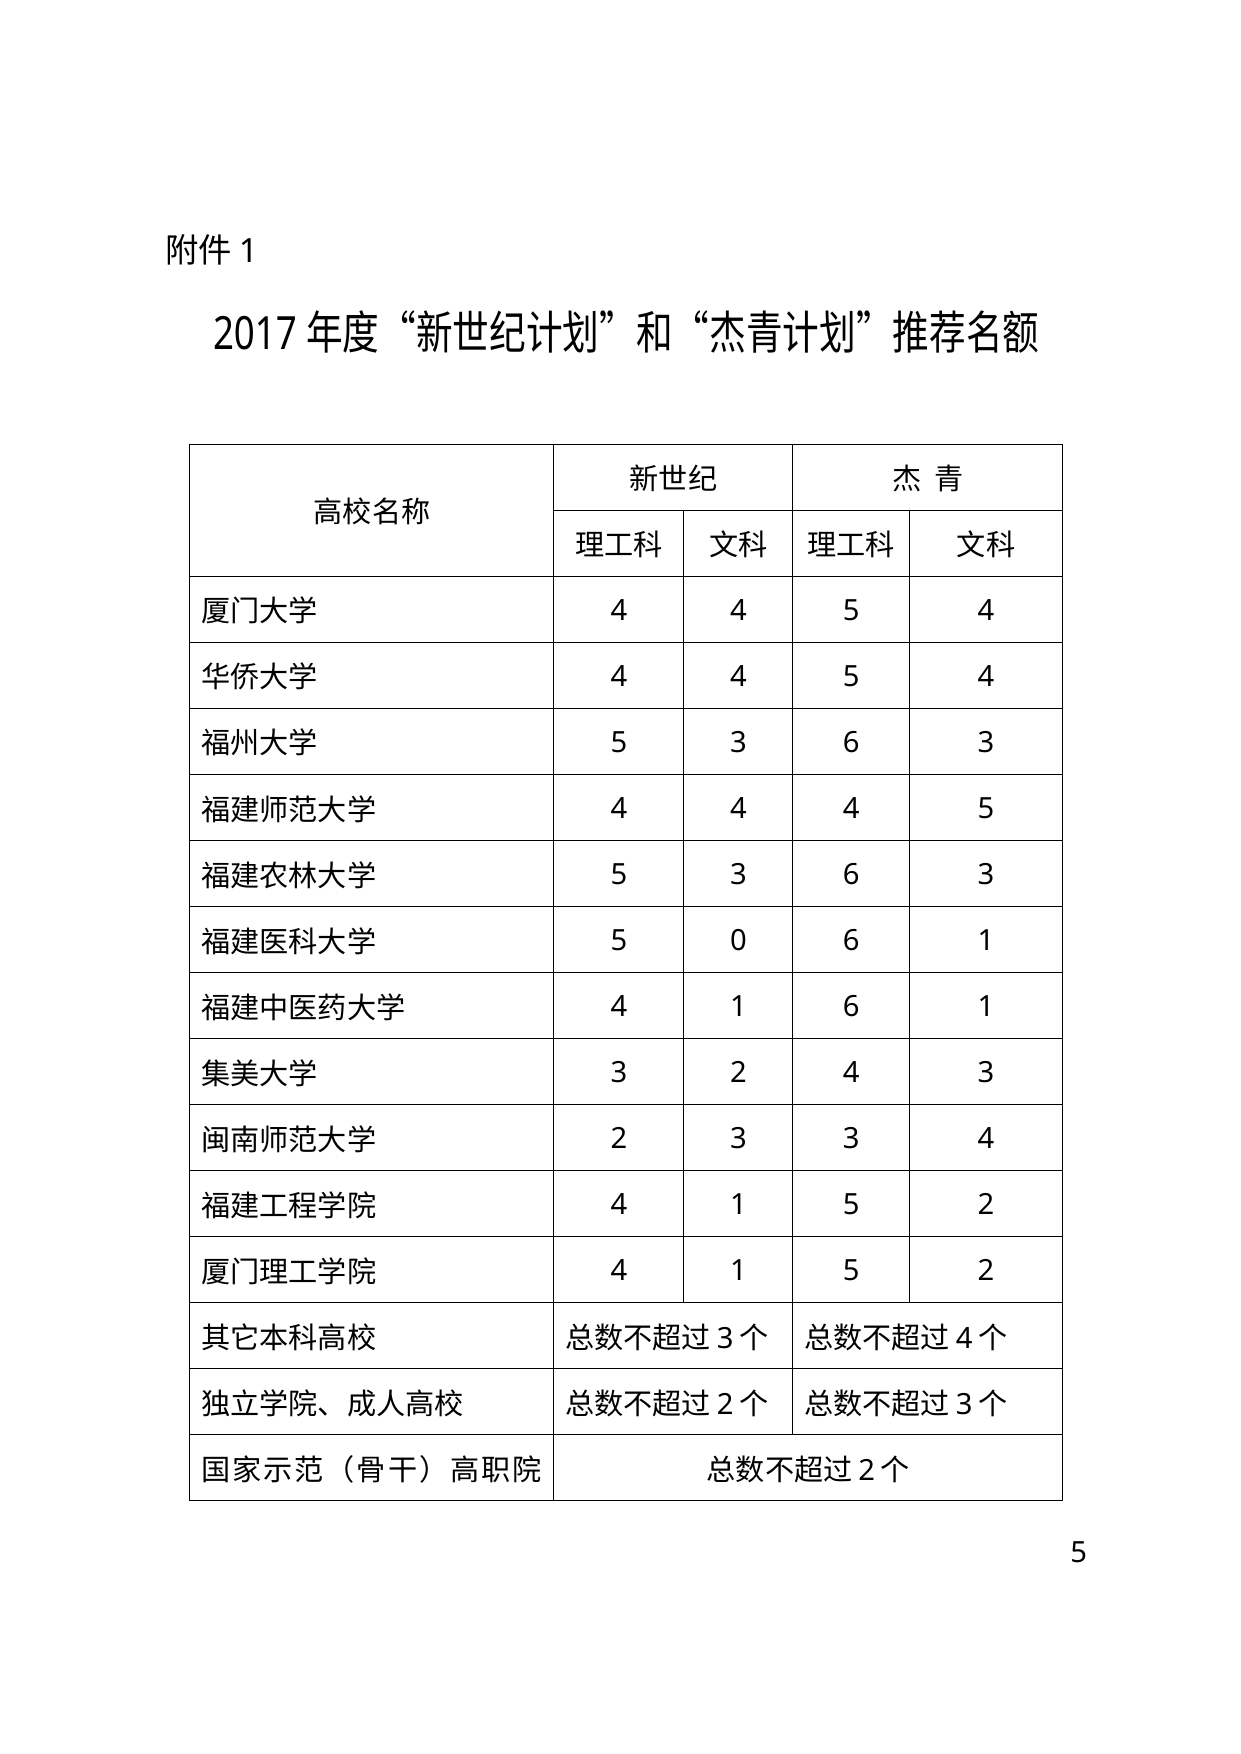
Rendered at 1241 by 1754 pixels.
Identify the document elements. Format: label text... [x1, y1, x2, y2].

table_cell 5 [793, 643, 909, 708]
table_cell 4 [793, 775, 909, 840]
table_cell 华侨大学 [190, 643, 553, 708]
table_cell 0 [684, 907, 792, 972]
table_cell 总数不超过4个 [793, 1303, 1062, 1368]
table_cell 福建中医药大学 [190, 973, 553, 1038]
table_cell 4 [554, 1171, 683, 1236]
table_cell 总数不超过2个 [554, 1369, 792, 1434]
table_cell 3 [684, 1105, 792, 1170]
table_cell 1 [684, 1237, 792, 1302]
table_cell 2 [910, 1171, 1062, 1236]
table_cell 总数不超过3个 [554, 1303, 792, 1368]
table_cell 4 [554, 1237, 683, 1302]
table_cell 独立学院、成人高校 [190, 1369, 553, 1434]
table_cell 其它本科高校 [190, 1303, 553, 1368]
table_cell 理工科 [793, 511, 909, 576]
table_cell 福建医科大学 [190, 907, 553, 972]
table_cell 1 [910, 973, 1062, 1038]
table_cell 总数不超过2个 [554, 1435, 1062, 1500]
table_cell 4 [554, 775, 683, 840]
text 附件1 [165, 216, 1087, 281]
table_cell 3 [910, 1039, 1062, 1104]
table_cell 4 [793, 1039, 909, 1104]
text 2017年度“新世纪计划”和“杰青计划”推荐名额 [165, 281, 1087, 378]
table_cell 3 [910, 841, 1062, 906]
table_cell 4 [910, 577, 1062, 642]
table_cell 5 [793, 1237, 909, 1302]
table_cell 总数不超过3个 [793, 1369, 1062, 1434]
table_cell 2 [910, 1237, 1062, 1302]
table_cell 2 [554, 1105, 683, 1170]
table_cell 4 [554, 577, 683, 642]
table_cell 4 [684, 643, 792, 708]
table_cell 1 [684, 1171, 792, 1236]
table_cell 福建农林大学 [190, 841, 553, 906]
table_cell 理工科 [554, 511, 683, 576]
table_cell 5 [910, 775, 1062, 840]
table_cell 3 [910, 709, 1062, 774]
table_cell 3 [554, 1039, 683, 1104]
table_cell 6 [793, 841, 909, 906]
table_cell 文科 [910, 511, 1062, 576]
table_cell 厦门理工学院 [190, 1237, 553, 1302]
table_cell 4 [684, 775, 792, 840]
table_cell 3 [684, 841, 792, 906]
table_cell 5 [554, 907, 683, 972]
table_cell 5 [554, 709, 683, 774]
table_cell 1 [910, 907, 1062, 972]
table_header 新世纪 [554, 445, 792, 509]
table_cell 1 [684, 973, 792, 1038]
table_cell 5 [793, 1171, 909, 1236]
table_header 高校名称 [190, 445, 553, 576]
table_cell 文科 [684, 511, 792, 576]
table_cell 6 [793, 709, 909, 774]
table_cell 闽南师范大学 [190, 1105, 553, 1170]
table_cell 2 [684, 1039, 792, 1104]
table_cell 集美大学 [190, 1039, 553, 1104]
table_cell 6 [793, 907, 909, 972]
table_cell 6 [793, 973, 909, 1038]
table_cell 5 [793, 577, 909, 642]
table_cell 4 [554, 973, 683, 1038]
table_cell 4 [684, 577, 792, 642]
table_cell 4 [910, 643, 1062, 708]
table_cell 5 [554, 841, 683, 906]
table_cell 4 [910, 1105, 1062, 1170]
table_cell 3 [793, 1105, 909, 1170]
table_cell 福建师范大学 [190, 775, 553, 840]
table_header 杰 青 [793, 445, 1062, 509]
table_cell 3 [684, 709, 792, 774]
table_cell 4 [554, 643, 683, 708]
table_cell 福建工程学院 [190, 1171, 553, 1236]
table_cell 福州大学 [190, 709, 553, 774]
table_cell 厦门大学 [190, 577, 553, 642]
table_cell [190, 1435, 553, 1500]
